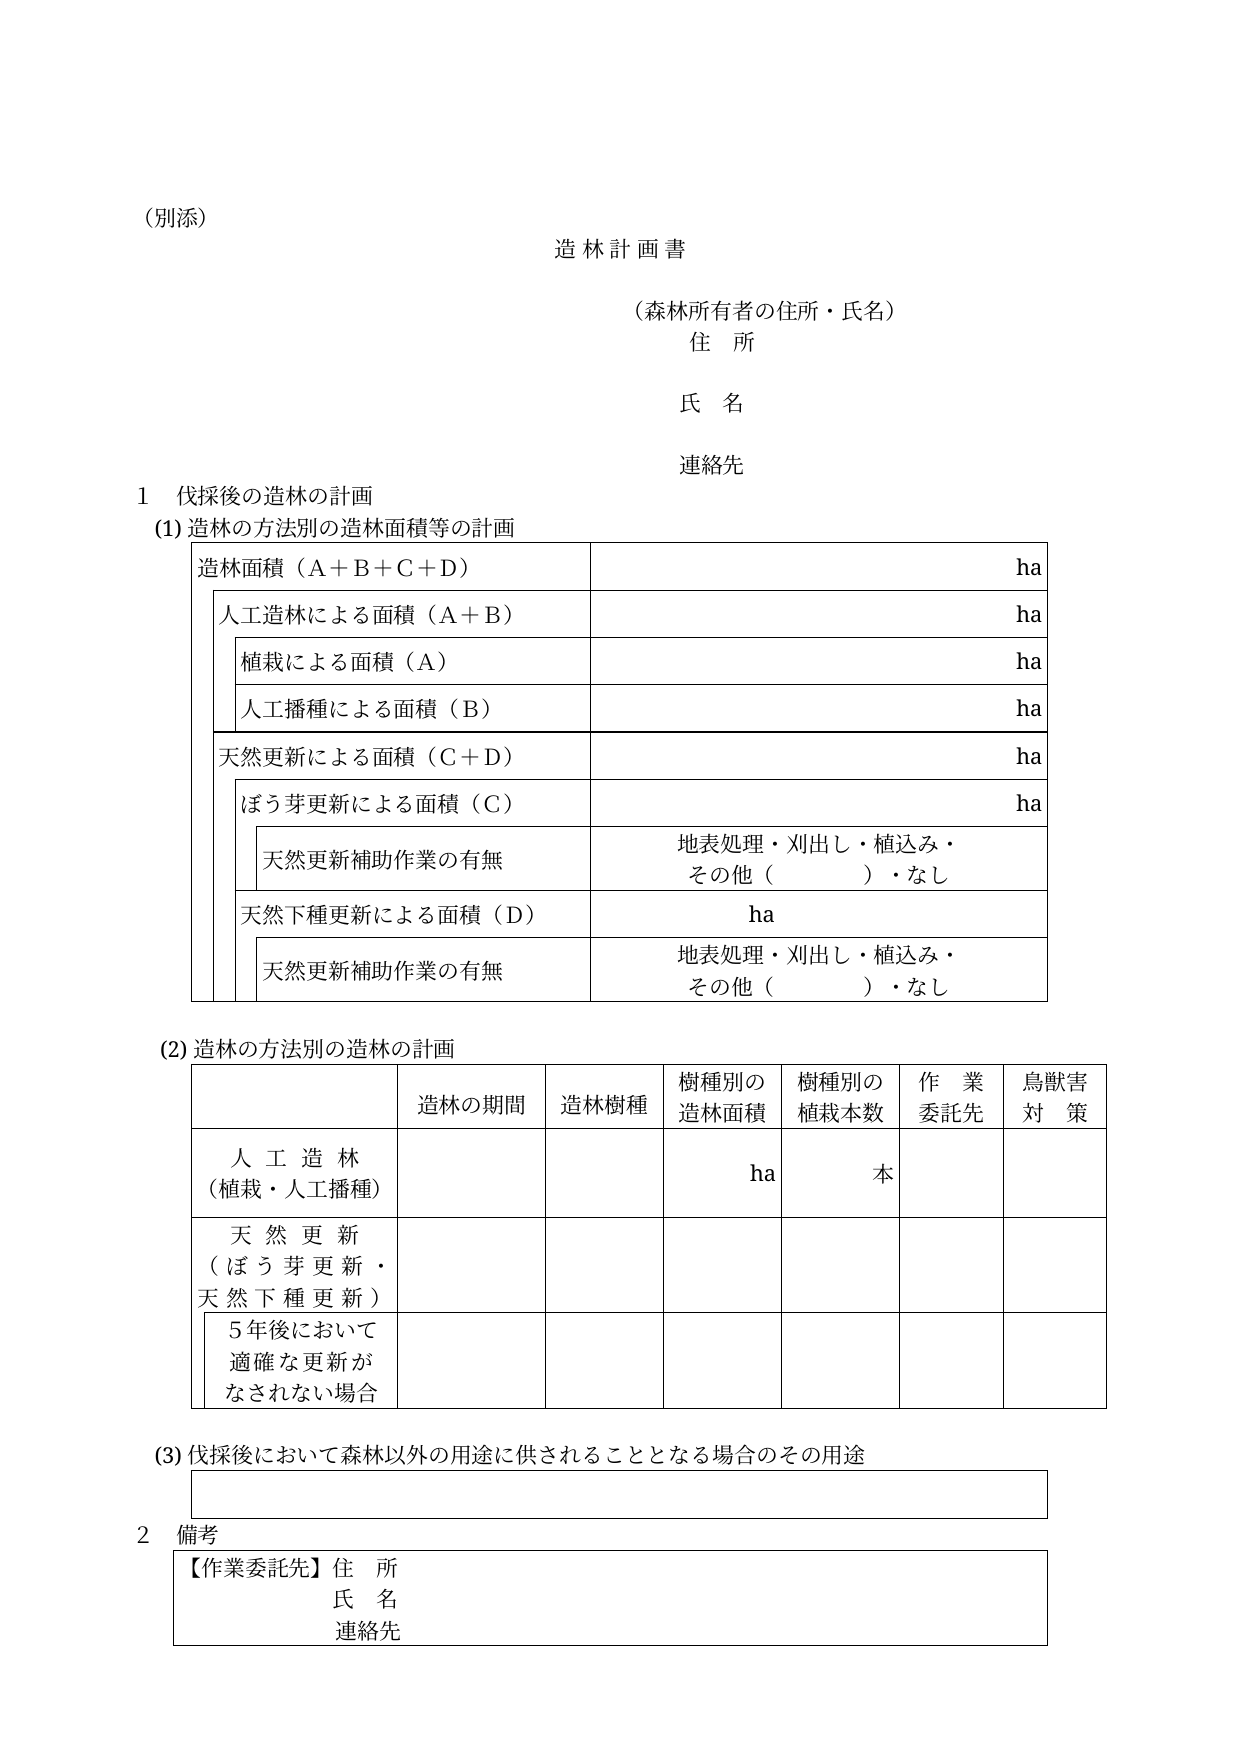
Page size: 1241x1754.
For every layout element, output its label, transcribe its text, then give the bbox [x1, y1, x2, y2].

table_cell ha [591, 591, 1047, 637]
table_cell ha [591, 638, 1047, 684]
table_cell [664, 1218, 781, 1312]
table_cell [664, 1313, 781, 1408]
table_cell [1004, 1129, 1106, 1217]
text （森林所有者の住所・氏名） [132, 294, 1019, 325]
table_header [192, 1471, 1047, 1517]
table_cell [546, 1129, 663, 1217]
table_cell [398, 1218, 545, 1312]
table_header 作 業 委託先 [900, 1065, 1003, 1128]
table_cell 地表処理・刈出し・植込み・ その他（ ）・なし [591, 827, 1047, 890]
table_cell ha [591, 780, 1047, 826]
text （別添） [132, 201, 1108, 233]
table_header 樹種別の 植栽本数 [782, 1065, 899, 1128]
table_cell [782, 1313, 899, 1408]
table_cell [900, 1313, 1003, 1408]
table_header 造林面積（Ａ＋Ｂ＋Ｃ＋Ｄ） [192, 543, 590, 589]
table_header ha [591, 543, 1047, 589]
table_cell [1004, 1218, 1106, 1312]
table_cell [214, 637, 235, 731]
table_cell 天然更新補助作業の有無 [257, 938, 590, 1001]
text (2) 造林の方法別の造林の計画 [132, 1032, 1108, 1064]
table_cell ha [664, 1129, 781, 1217]
table_header 【作業委託先】住 所 氏 名 連絡先 [174, 1551, 1047, 1645]
table_header 鳥獣害 対 策 [1004, 1065, 1106, 1128]
table_cell [900, 1218, 1003, 1312]
table_header 樹種別の 造林面積 [664, 1065, 781, 1128]
table_cell [192, 590, 213, 1001]
text (3) 伐採後において森林以外の用途に供されることとなる場合のその用途 [132, 1438, 1108, 1470]
table_cell [236, 937, 256, 1001]
table_cell [214, 779, 235, 1001]
text ２ 備考 [132, 1518, 1108, 1550]
table_cell ha [591, 891, 1047, 937]
table_header 造林樹種 [546, 1065, 663, 1128]
table_cell 人工播種による面積（Ｂ） [236, 685, 590, 731]
table_cell 人工造林による面積（Ａ＋Ｂ） [214, 591, 590, 637]
table_cell ha [591, 685, 1047, 731]
table_cell 植栽による面積（Ａ） [236, 638, 590, 684]
table_cell [192, 1312, 204, 1408]
text 住 所 [132, 325, 1108, 357]
table_cell ha [591, 733, 1047, 779]
table_cell [546, 1218, 663, 1312]
text １ 伐採後の造林の計画 [132, 479, 1108, 511]
table_cell 天然更新 （ぼう芽更新・ 天然下種更新） [192, 1218, 397, 1312]
table_cell 天然更新による面積（Ｃ＋Ｄ） [214, 733, 590, 779]
text (1) 造林の方法別の造林面積等の計画 [132, 511, 1108, 542]
table_cell 地表処理・刈出し・植込み・ その他（ ）・なし [591, 938, 1047, 1001]
text 造 林 計 画 書 [132, 233, 1108, 264]
table_cell [782, 1218, 899, 1312]
text 連絡先 [132, 448, 1108, 479]
table_cell [236, 826, 256, 890]
table_cell [1004, 1313, 1106, 1408]
text 氏 名 [132, 387, 1108, 418]
table_cell ぼう芽更新による面積（Ｃ） [236, 780, 590, 826]
table_cell 天然下種更新による面積（Ｄ） [236, 891, 590, 937]
table_cell 本 [782, 1129, 899, 1217]
table_cell [546, 1313, 663, 1408]
table_cell 人工造林 （植栽・人工播種） [192, 1129, 397, 1217]
table_cell 天然更新補助作業の有無 [257, 827, 590, 890]
table_header 造林の期間 [398, 1065, 545, 1128]
table_cell [900, 1129, 1003, 1217]
table_cell ５年後において 適確な更新が なされない場合 [205, 1313, 397, 1408]
table_cell [398, 1129, 545, 1217]
table_cell [398, 1313, 545, 1408]
table_header [192, 1065, 397, 1128]
